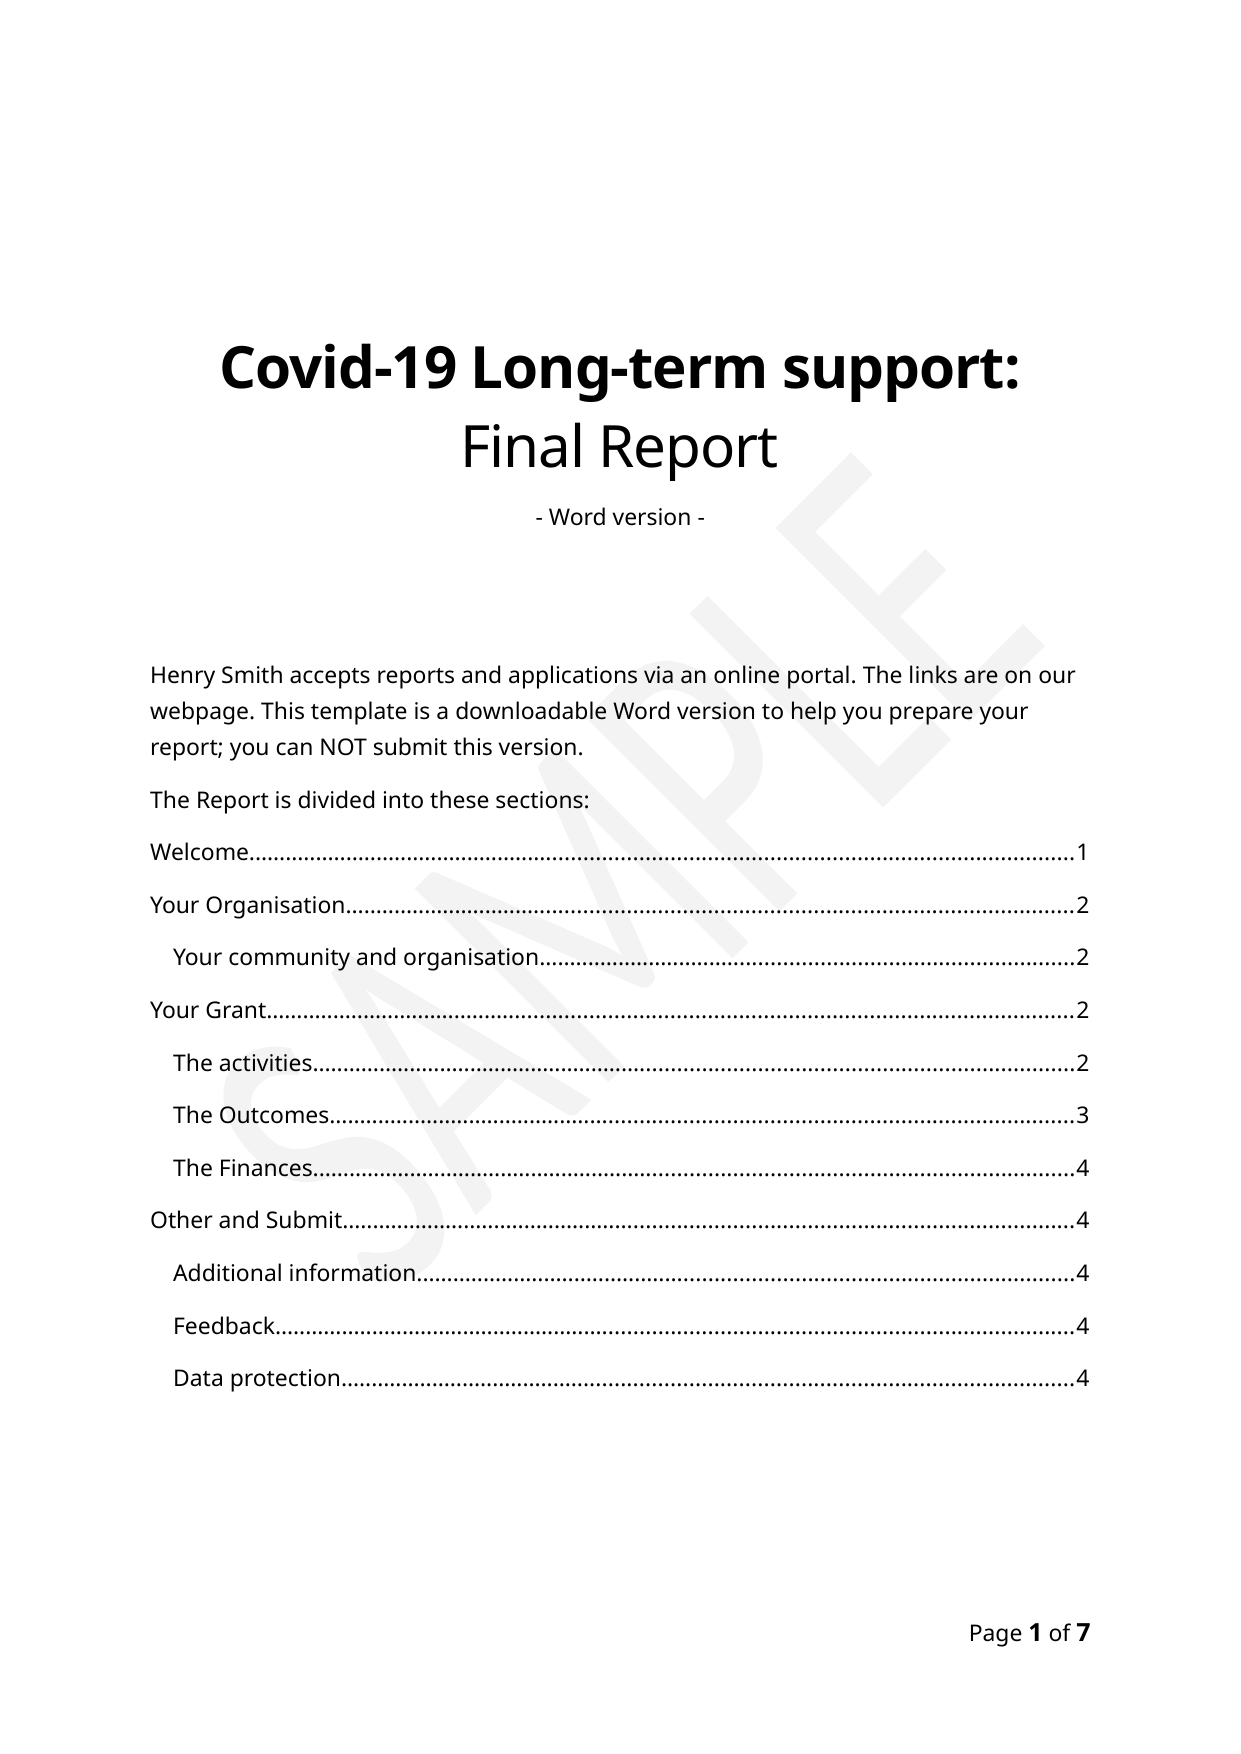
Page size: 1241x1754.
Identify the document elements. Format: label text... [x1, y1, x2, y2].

text The Report is divided into these sections: [150, 783, 1090, 815]
text Henry Smith accepts reports and applications via an online portal. The links are on our webpage. This template is a downloadable Word version to help you prepare your report; you can NOT submit this version. [150, 659, 1090, 762]
title Covid-19 Long-term support: Final Report [150, 326, 1090, 484]
text - Word version - [150, 501, 1090, 532]
